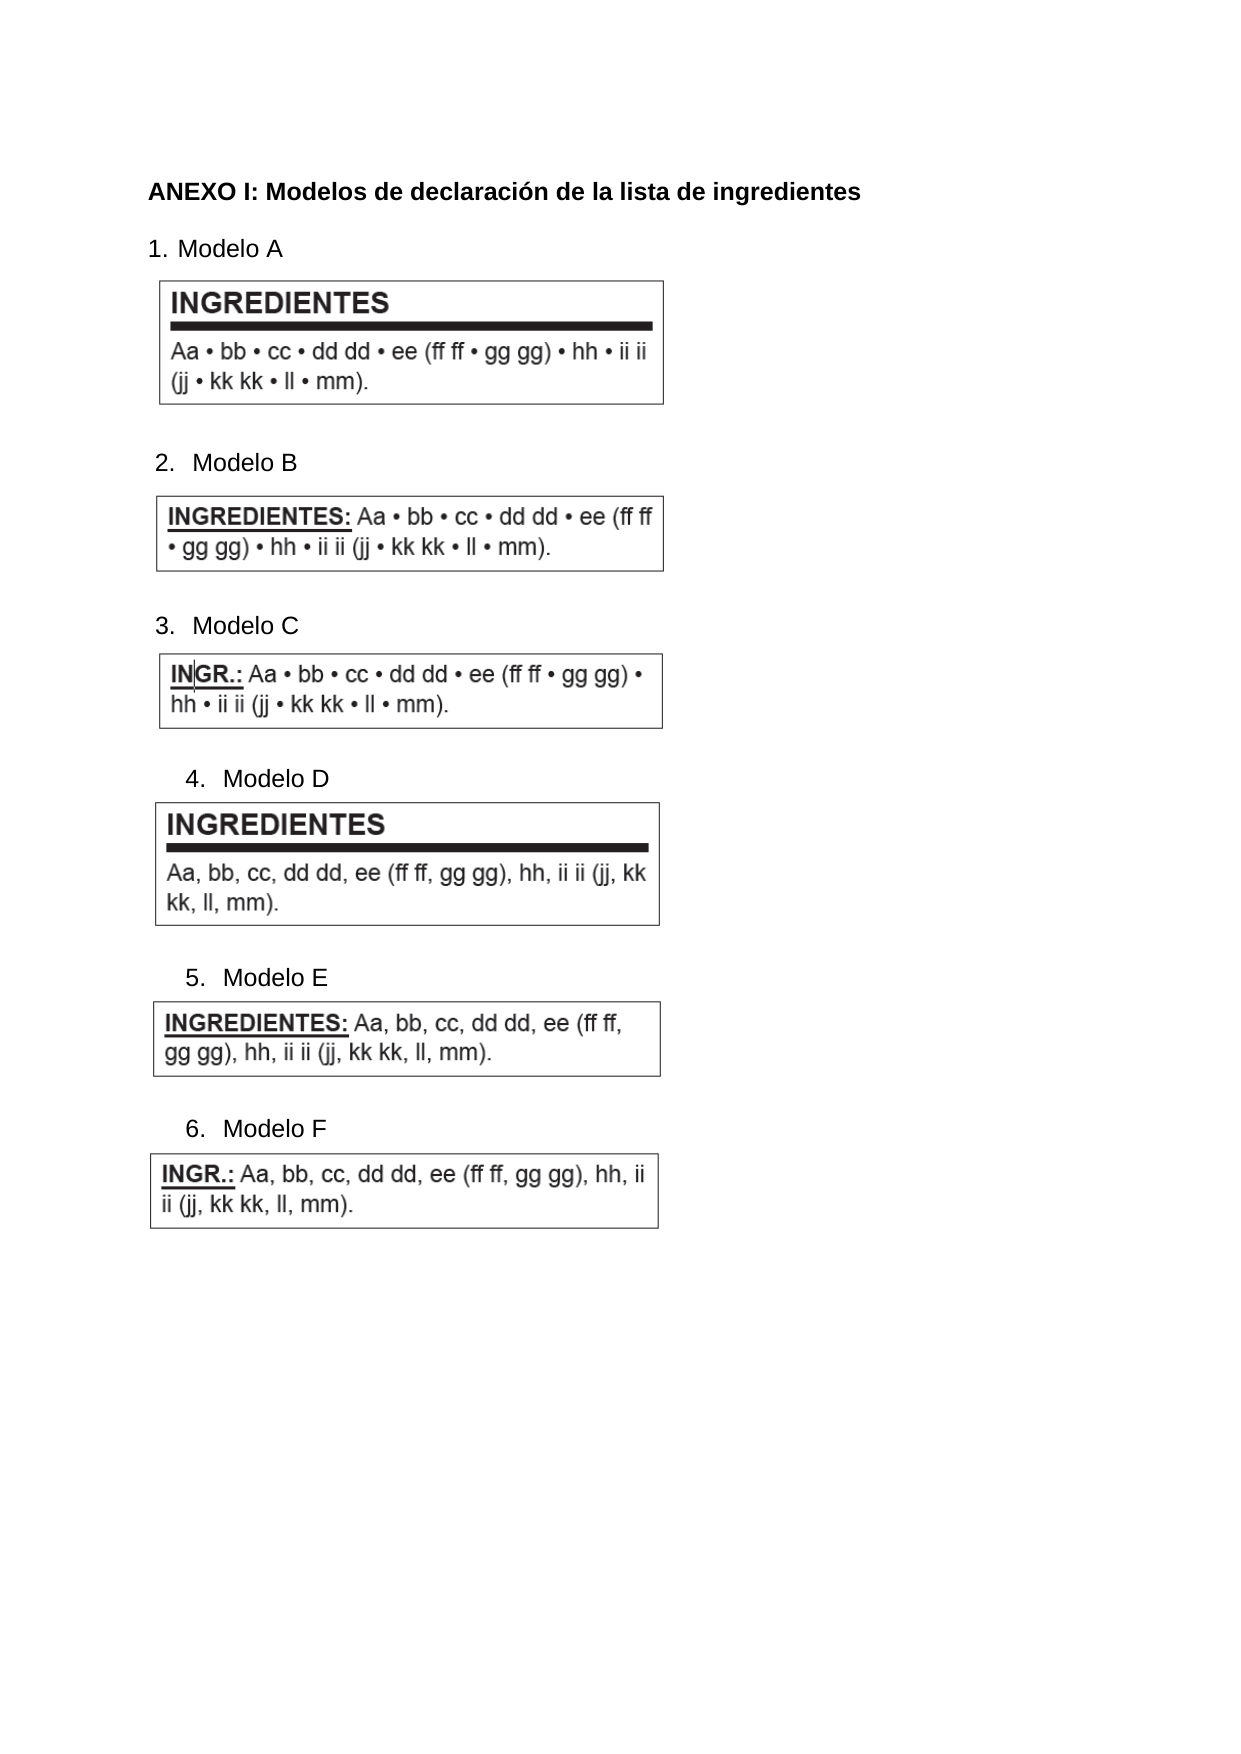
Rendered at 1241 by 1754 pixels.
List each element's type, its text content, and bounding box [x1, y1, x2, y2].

list Modelo F [185, 1113, 1092, 1142]
picture [147, 476, 668, 583]
list Modelo E [185, 963, 1092, 992]
picture [147, 991, 668, 1085]
list Modelo D [185, 764, 1092, 793]
list Modelo A [148, 234, 1092, 263]
picture [147, 1142, 669, 1239]
picture [147, 262, 670, 420]
list Modelo C [155, 611, 1092, 640]
picture [147, 639, 669, 736]
list Modelo B [154, 448, 1092, 477]
picture [147, 792, 668, 934]
text ANEXO I: Modelos de declaración de la lista de ingredientes [148, 176, 1092, 205]
